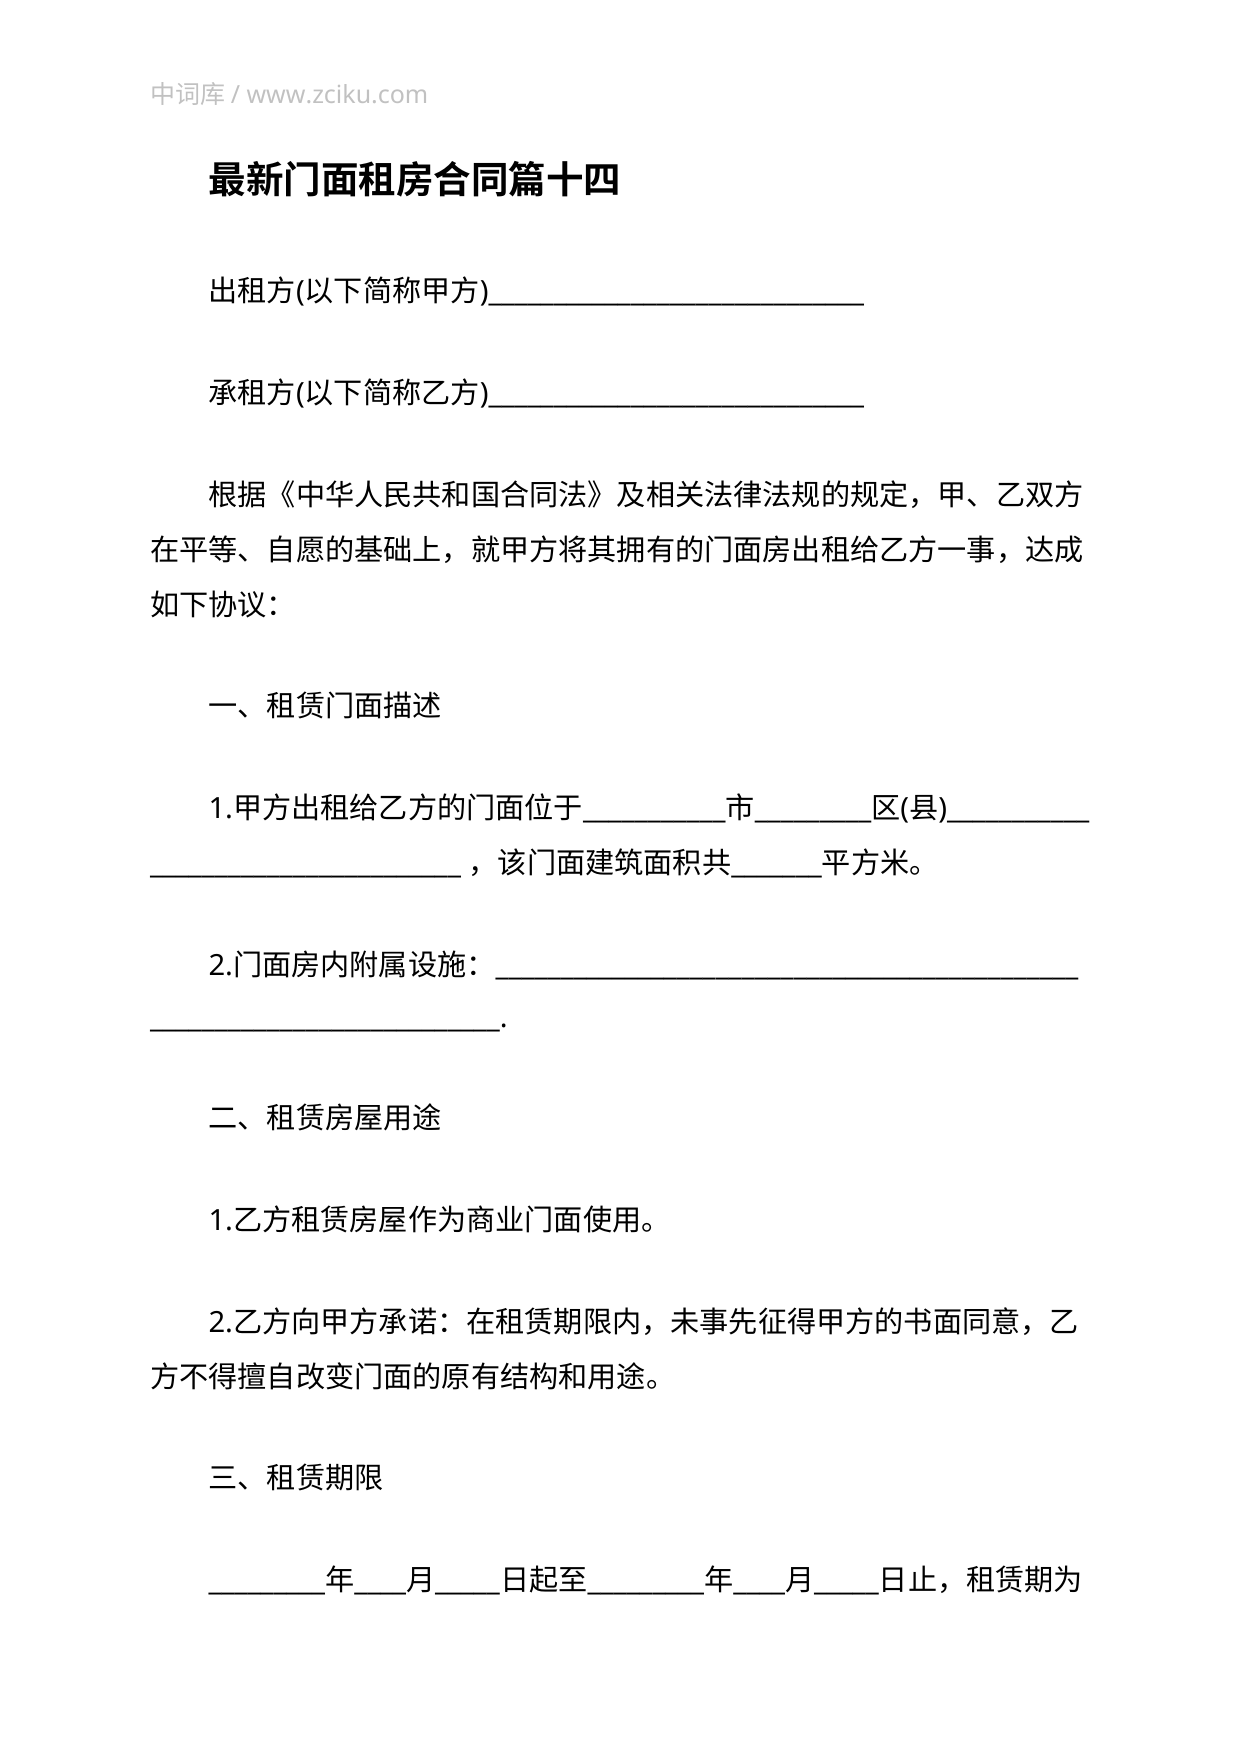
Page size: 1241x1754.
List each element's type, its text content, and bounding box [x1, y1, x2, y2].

text 三、租赁期限 [150, 1455, 1090, 1497]
text 2.乙方向甲方承诺：在租赁期限内，未事先征得甲方的书面同意，乙方不得擅自改变门面的原有结构和用途。 [150, 1298, 1090, 1395]
text 2.门面房内附属设施：________________________________________________________________________. [150, 942, 1090, 1036]
text 最新门面租房合同篇十四 [150, 150, 1090, 204]
text 承租方(以下简称乙方)_____________________________ [150, 369, 1090, 412]
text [150, 1557, 1090, 1599]
text 根据《中华人民共和国合同法》及相关法律法规的规定，甲、乙双方在平等、自愿的基础上，就甲方将其拥有的门面房出租给乙方一事，达成如下协议： [150, 471, 1090, 623]
text 二、租赁房屋用途 [150, 1094, 1090, 1137]
text 1.乙方租赁房屋作为商业门面使用。 [150, 1196, 1090, 1238]
text 一、租赁门面描述 [150, 683, 1090, 725]
text 1.甲方出租给乙方的门面位于___________市_________区(县)___________________________________ ，该门面建筑面积共_______平方米。 [150, 785, 1090, 882]
text 出租方(以下简称甲方)_____________________________ [150, 267, 1090, 310]
